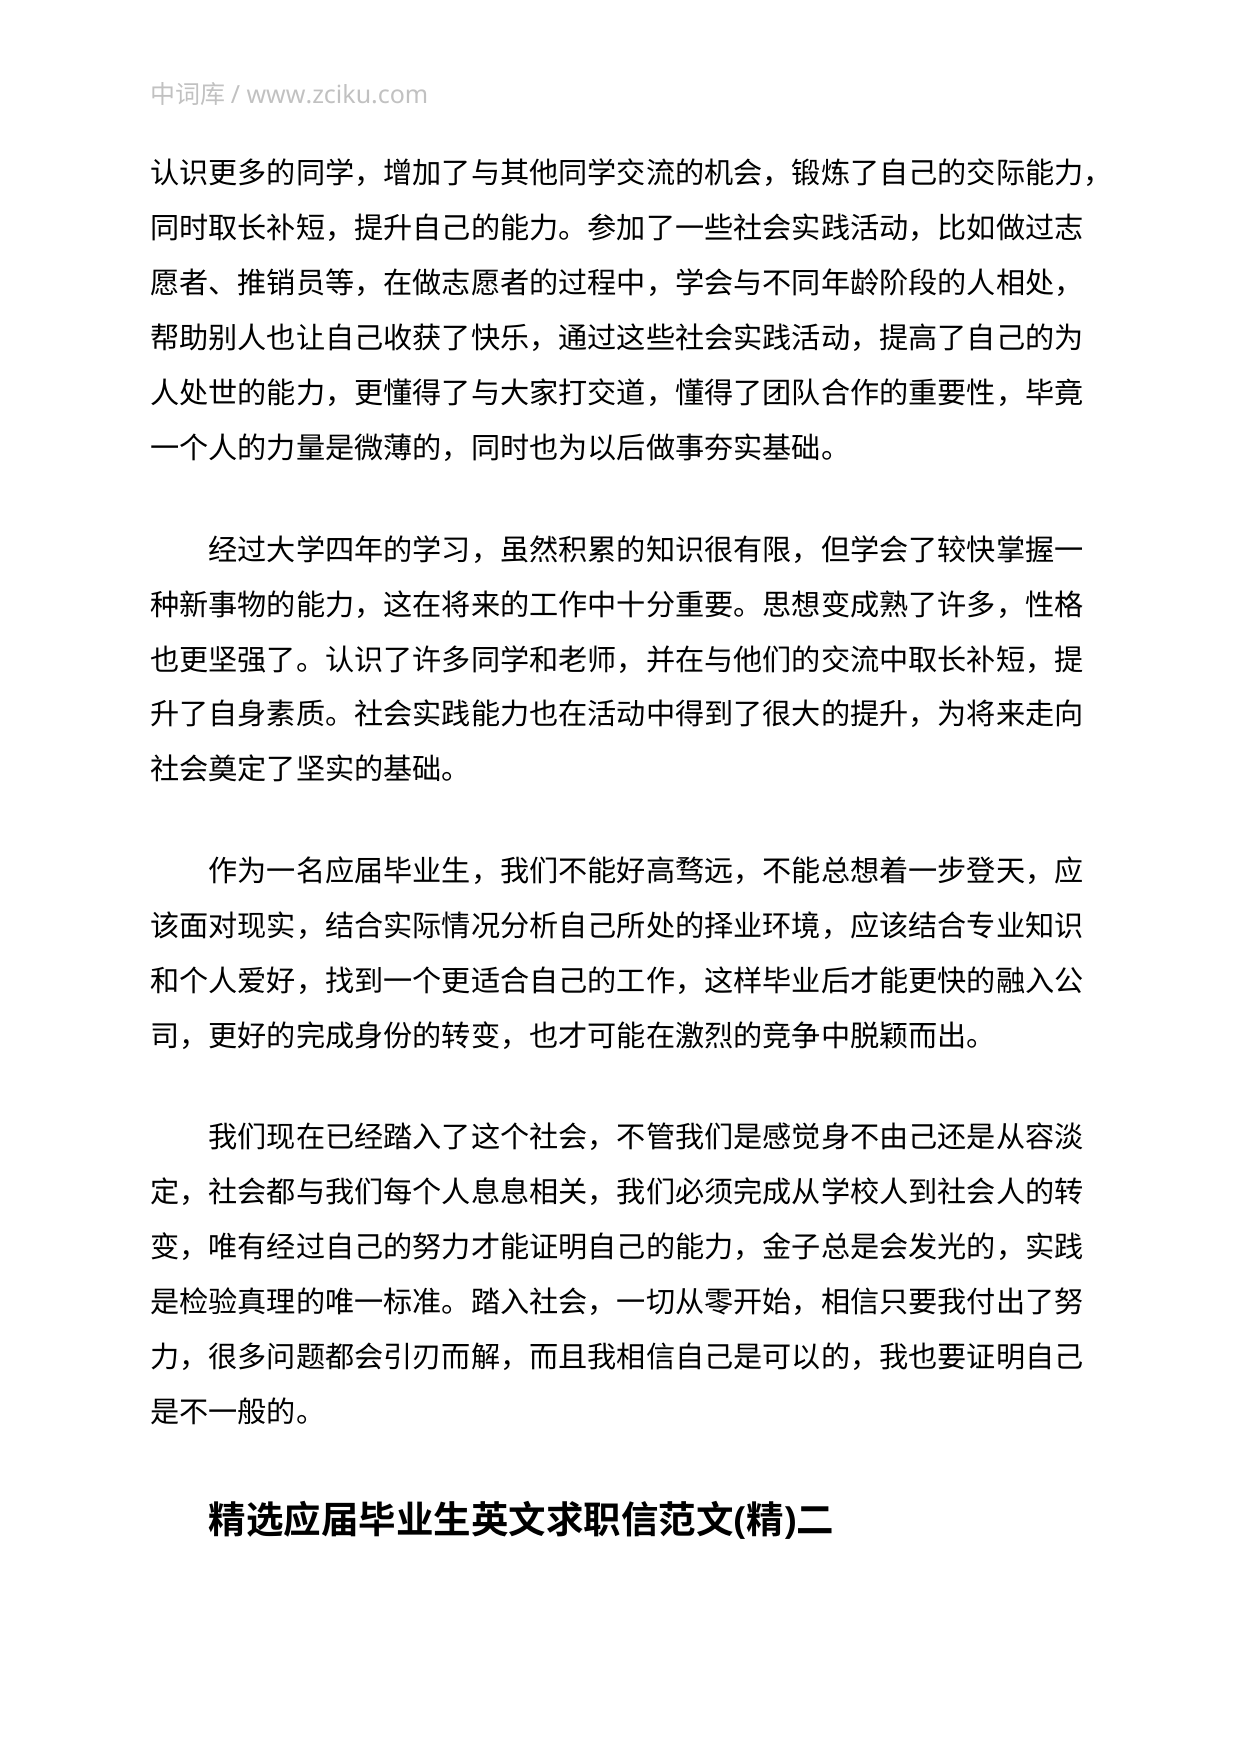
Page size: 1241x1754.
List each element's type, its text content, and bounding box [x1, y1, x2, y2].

text 经过大学四年的学习，虽然积累的知识很有限，但学会了较快掌握一种新事物的能力，这在将来的工作中十分重要。思想变成熟了许多，性格也更坚强了。认识了许多同学和老师，并在与他们的交流中取长补短，提升了自身素质。社会实践能力也在活动中得到了很大的提升，为将来走向社会奠定了坚实的基础。 [150, 526, 1090, 788]
text 作为一名应届毕业生，我们不能好高骛远，不能总想着一步登天，应该面对现实，结合实际情况分析自己所处的择业环境，应该结合专业知识和个人爱好，找到一个更适合自己的工作，这样毕业后才能更快的融入公司，更好的完成身份的转变，也才可能在激烈的竞争中脱颖而出。 [150, 848, 1090, 1054]
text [150, 150, 1090, 467]
text 精选应届毕业生英文求职信范文(精)二 [150, 1490, 1090, 1545]
text 我们现在已经踏入了这个社会，不管我们是感觉身不由己还是从容淡定，社会都与我们每个人息息相关，我们必须完成从学校人到社会人的转变，唯有经过自己的努力才能证明自己的能力，金子总是会发光的，实践是检验真理的唯一标准。踏入社会，一切从零开始，相信只要我付出了努力，很多问题都会引刃而解，而且我相信自己是可以的，我也要证明自己是不一般的。 [150, 1114, 1090, 1431]
